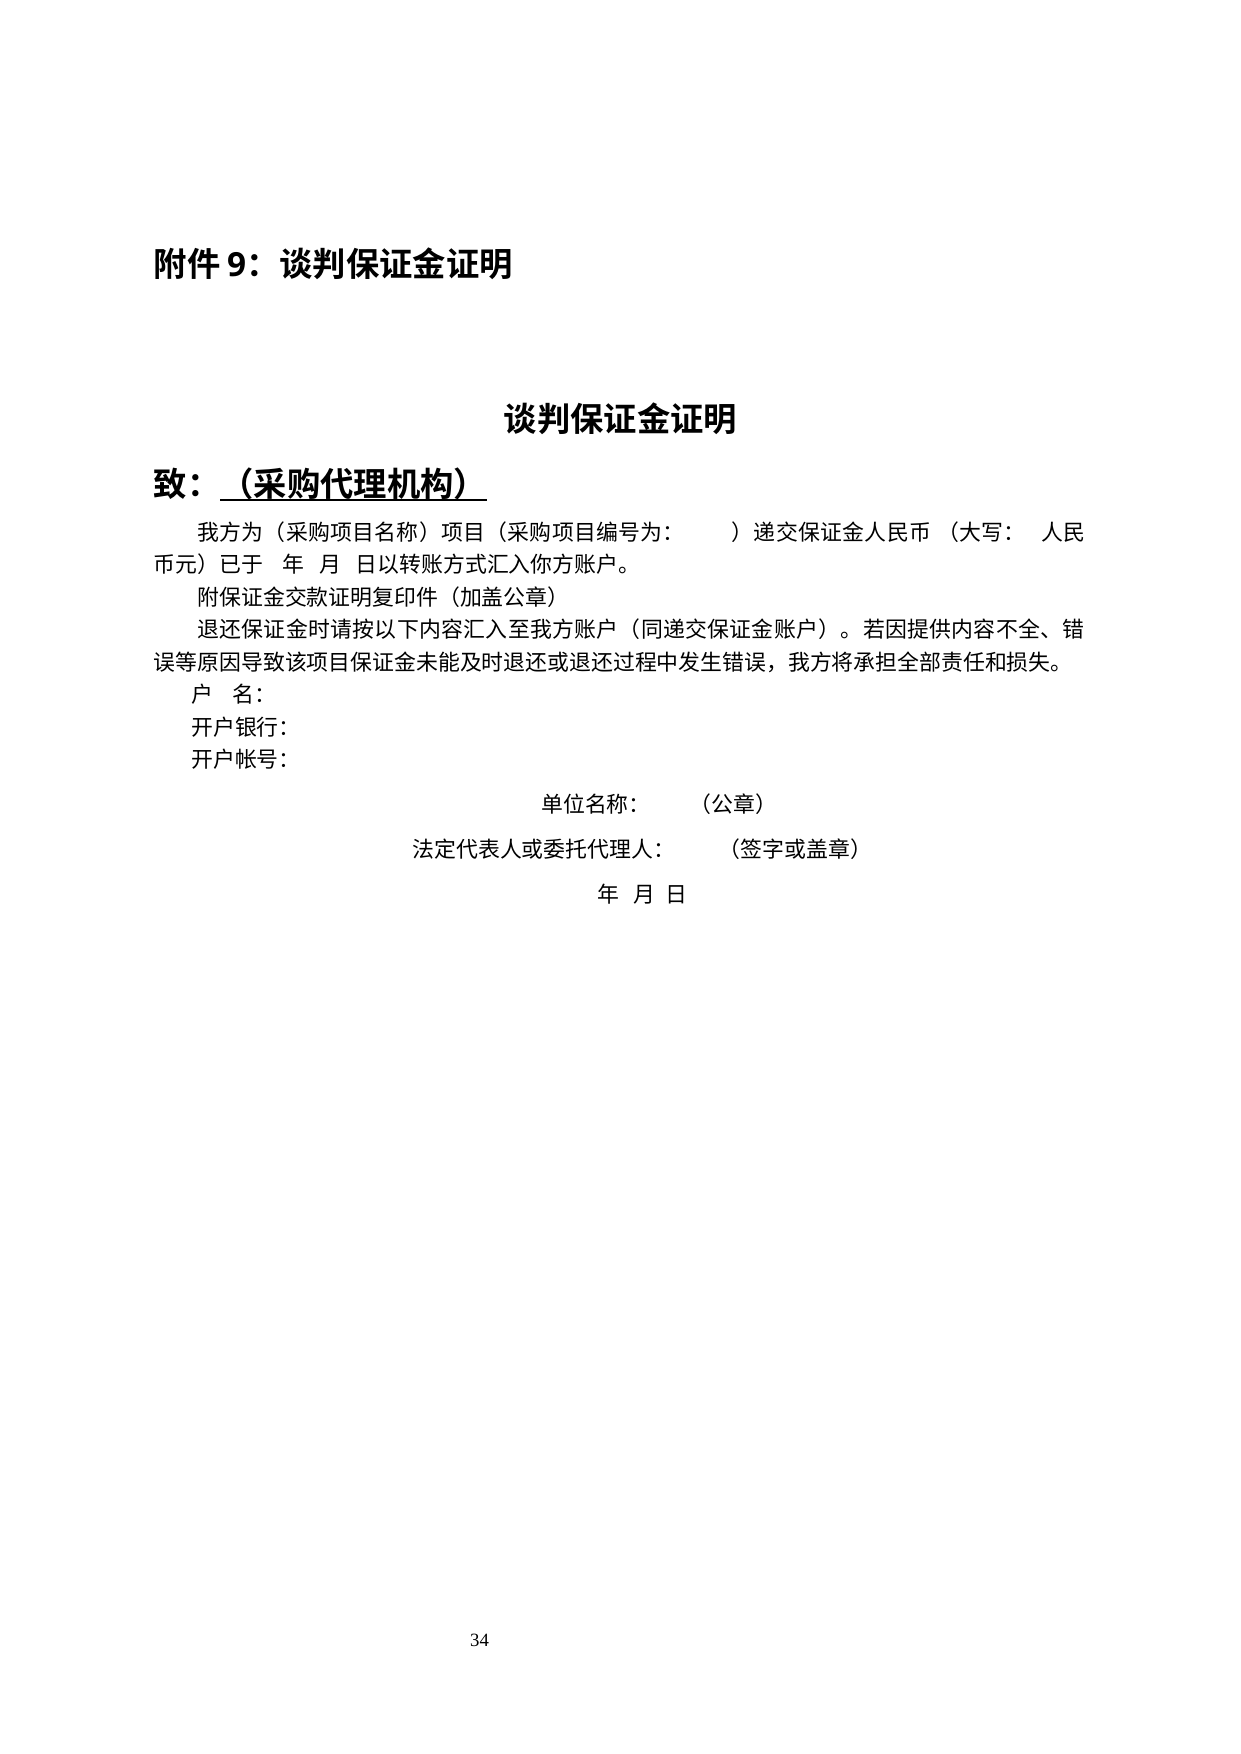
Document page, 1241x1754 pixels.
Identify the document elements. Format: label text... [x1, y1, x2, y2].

text 谈判保证金证明 [153, 384, 1087, 449]
text 开户银行： [153, 709, 1087, 742]
text 致：（采购代理机构） [153, 449, 1087, 514]
text 单位名称： （公章） [153, 787, 1087, 819]
text 户 名： [153, 677, 1087, 709]
text 附保证金交款证明复印件（加盖公章） [153, 579, 1087, 612]
text 法定代表人或委托代理人： （签字或盖章） [153, 832, 1087, 864]
text 开户帐号： [153, 742, 1087, 774]
text 退还保证金时请按以下内容汇入至我方账户（同递交保证金账户）。若因提供内容不全、错误等原因导致该项目保证金未能及时退还或退还过程中发生错误，我方将承担全部责任和损失。 [153, 612, 1087, 677]
text 我方为（采购项目名称）项目（采购项目编号为： ）递交保证金人民币 （大写： 人民币元）已于 年 月 日以转账方式汇入你方账户。 [153, 514, 1087, 579]
title 附件9：谈判保证金证明 [153, 229, 1087, 294]
text 年 月 日 [153, 877, 1087, 909]
